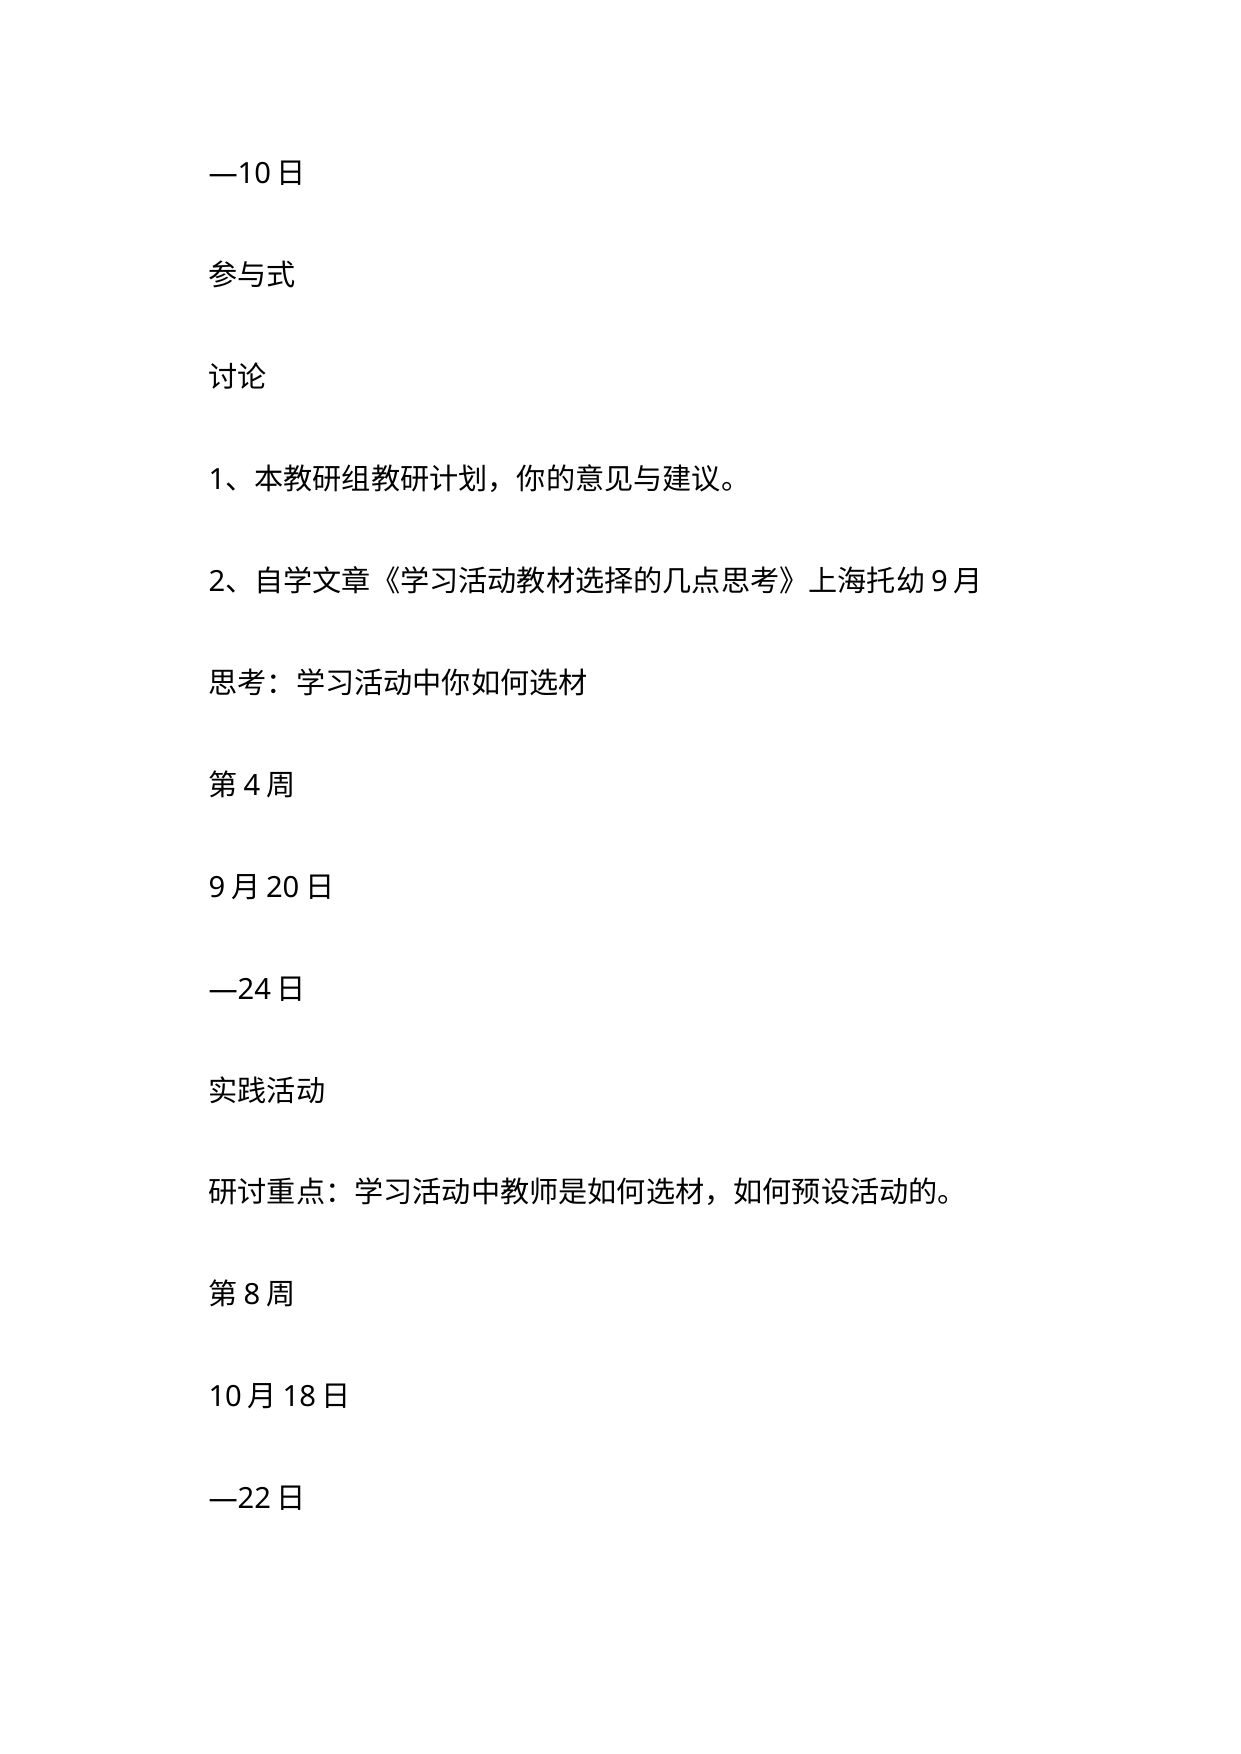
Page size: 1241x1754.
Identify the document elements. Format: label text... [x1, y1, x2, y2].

text 10月18日 [150, 1373, 1090, 1415]
text 思考：学习活动中你如何选材 [150, 659, 1090, 702]
text 参与式 [150, 252, 1090, 294]
text —22日 [150, 1475, 1090, 1517]
text 研讨重点：学习活动中教师是如何选材，如何预设活动的。 [150, 1169, 1090, 1211]
text 实践活动 [150, 1067, 1090, 1109]
text 讨论 [150, 354, 1090, 396]
text 2、自学文章《学习活动教材选择的几点思考》上海托幼9月 [150, 557, 1090, 600]
text 第8周 [150, 1271, 1090, 1313]
text —24日 [150, 965, 1090, 1008]
text 第4周 [150, 761, 1090, 804]
text 1、本教研组教研计划，你的意见与建议。 [150, 456, 1090, 498]
text —10日 [150, 150, 1090, 192]
text 9月20日 [150, 863, 1090, 906]
